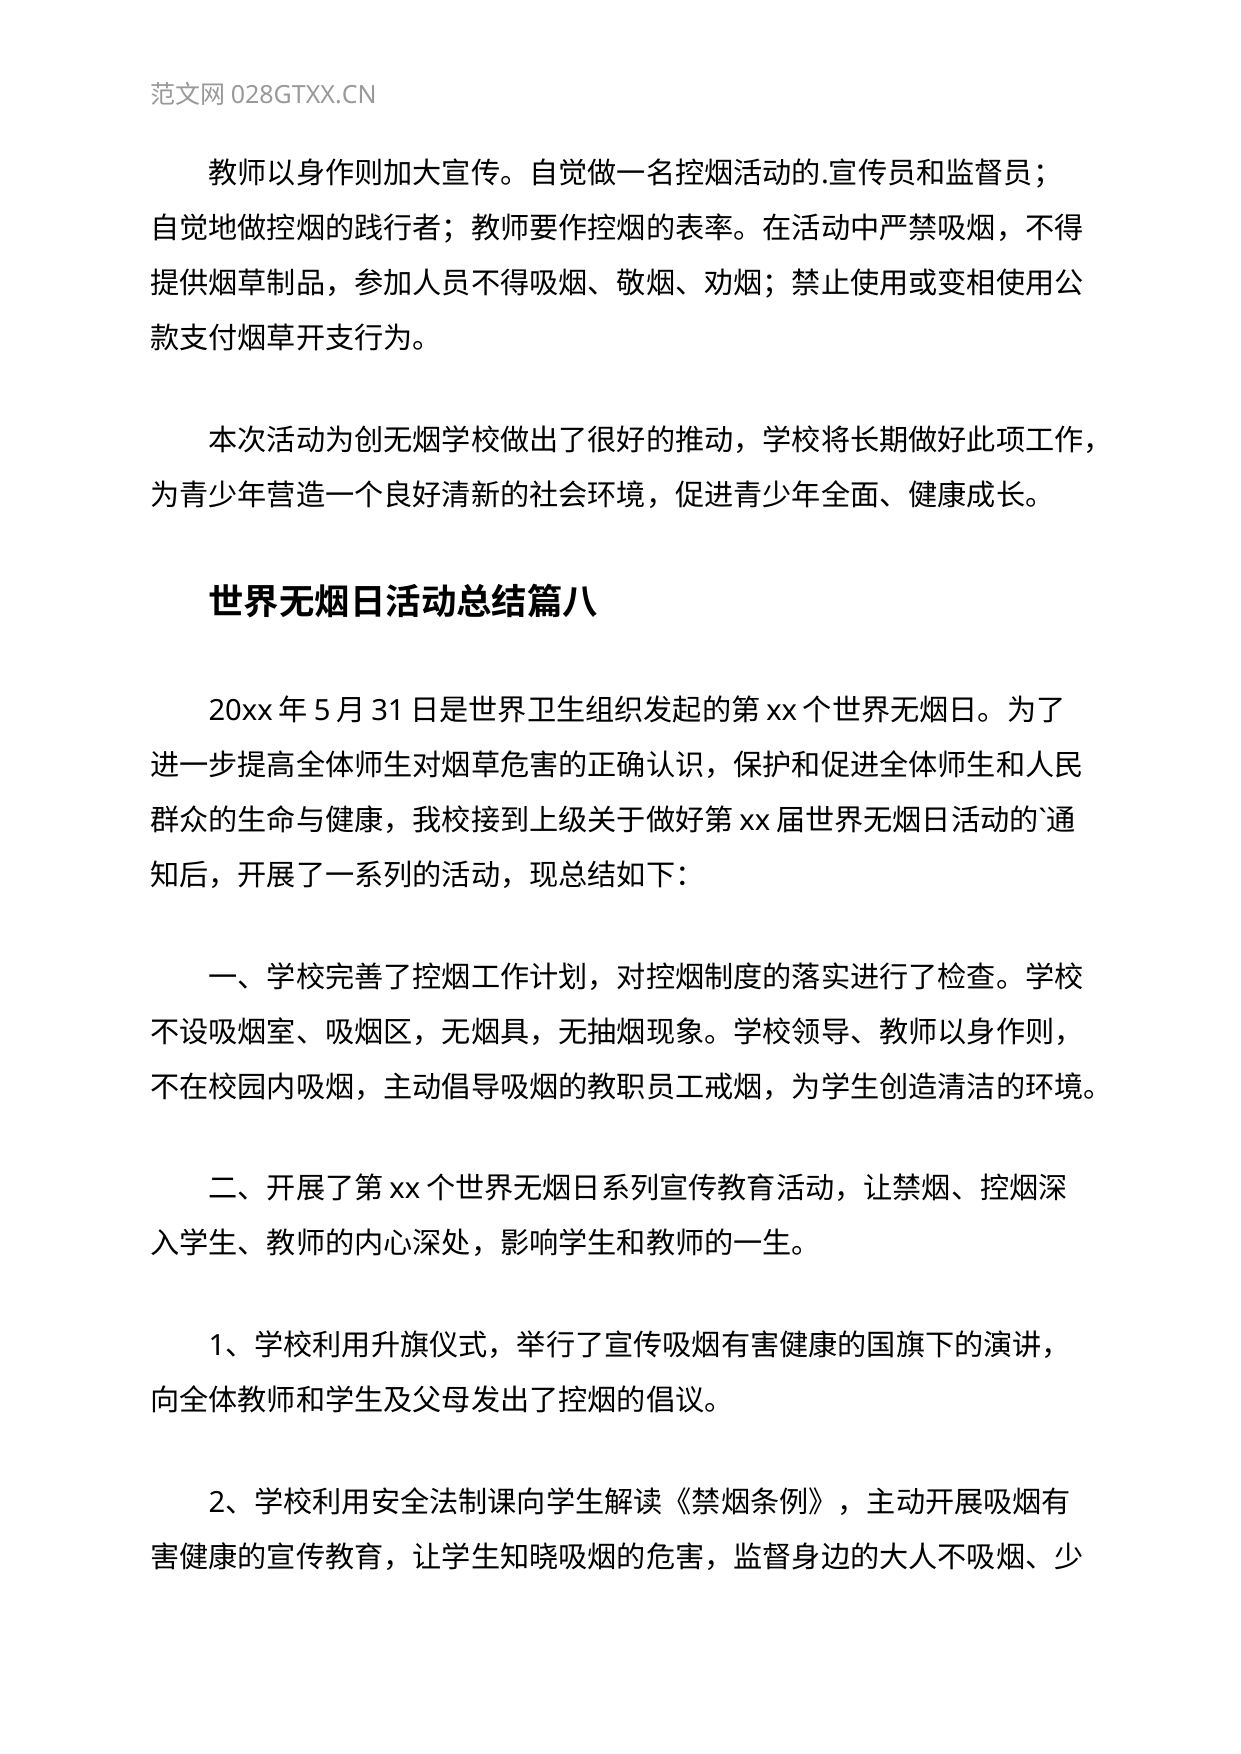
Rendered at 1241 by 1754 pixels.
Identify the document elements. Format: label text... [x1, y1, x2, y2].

text 本次活动为创无烟学校做出了很好的推动，学校将长期做好此项工作，为青少年营造一个良好清新的社会环境，促进青少年全面、健康成长。 [150, 417, 1090, 514]
text 教师以身作则加大宣传。自觉做一名控烟活动的.宣传员和监督员；自觉地做控烟的践行者；教师要作控烟的表率。在活动中严禁吸烟，不得提供烟草制品，参加人员不得吸烟、敬烟、劝烟；禁止使用或变相使用公款支付烟草开支行为。 [150, 150, 1090, 357]
text 二、开展了第xx个世界无烟日系列宣传教育活动，让禁烟、控烟深入学生、教师的内心深处，影响学生和教师的一生。 [150, 1165, 1090, 1262]
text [150, 1478, 1090, 1576]
text 世界无烟日活动总结篇八 [150, 573, 1090, 624]
text 1、学校利用升旗仪式，举行了宣传吸烟有害健康的国旗下的演讲，向全体教师和学生及父母发出了控烟的倡议。 [150, 1322, 1090, 1419]
text 一、学校完善了控烟工作计划，对控烟制度的落实进行了检查。学校不设吸烟室、吸烟区，无烟具，无抽烟现象。学校领导、教师以身作则，不在校园内吸烟，主动倡导吸烟的教职员工戒烟，为学生创造清洁的环境。 [150, 953, 1090, 1105]
text 20xx年5月31日是世界卫生组织发起的第xx个世界无烟日。为了进一步提高全体师生对烟草危害的正确认识，保护和促进全体师生和人民群众的生命与健康，我校接到上级关于做好第xx届世界无烟日活动的`通知后，开展了一系列的活动，现总结如下： [150, 687, 1090, 894]
